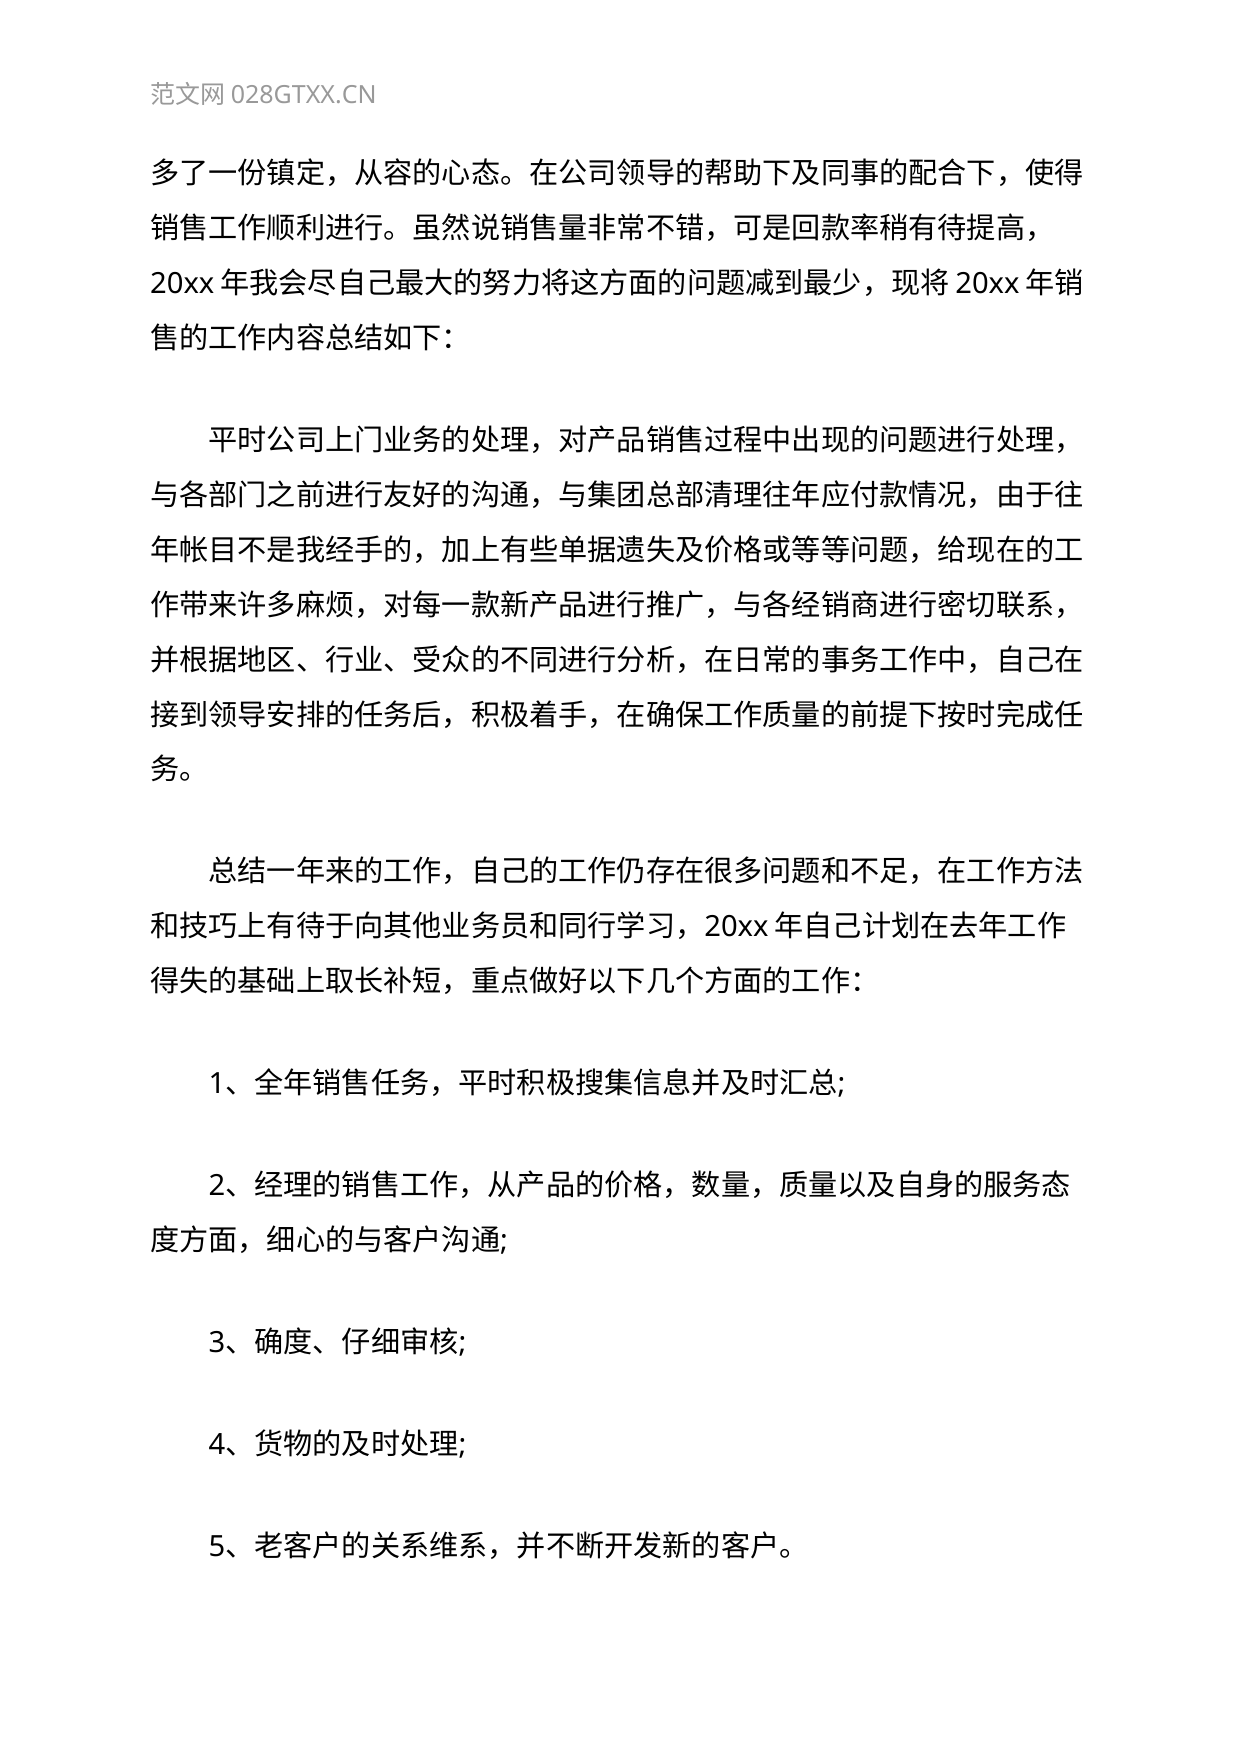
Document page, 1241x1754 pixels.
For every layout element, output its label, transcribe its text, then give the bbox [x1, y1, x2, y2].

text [150, 150, 1090, 357]
text 3、确度、仔细审核; [150, 1318, 1090, 1361]
text 4、货物的及时处理; [150, 1420, 1090, 1463]
text 2、经理的销售工作，从产品的价格，数量，质量以及自身的服务态度方面，细心的与客户沟通; [150, 1161, 1090, 1259]
text 平时公司上门业务的处理，对产品销售过程中出现的问题进行处理，与各部门之前进行友好的沟通，与集团总部清理往年应付款情况，由于往年帐目不是我经手的，加上有些单据遗失及价格或等等问题，给现在的工作带来许多麻烦，对每一款新产品进行推广，与各经销商进行密切联系，并根据地区、行业、受众的不同进行分析，在日常的事务工作中，自己在接到领导安排的任务后，积极着手，在确保工作质量的前提下按时完成任务。 [150, 417, 1090, 788]
text 5、老客户的关系维系，并不断开发新的客户。 [150, 1522, 1090, 1565]
text 总结一年来的工作，自己的工作仍存在很多问题和不足，在工作方法和技巧上有待于向其他业务员和同行学习，20xx年自己计划在去年工作得失的基础上取长补短，重点做好以下几个方面的工作： [150, 848, 1090, 1000]
text 1、全年销售任务，平时积极搜集信息并及时汇总; [150, 1059, 1090, 1102]
